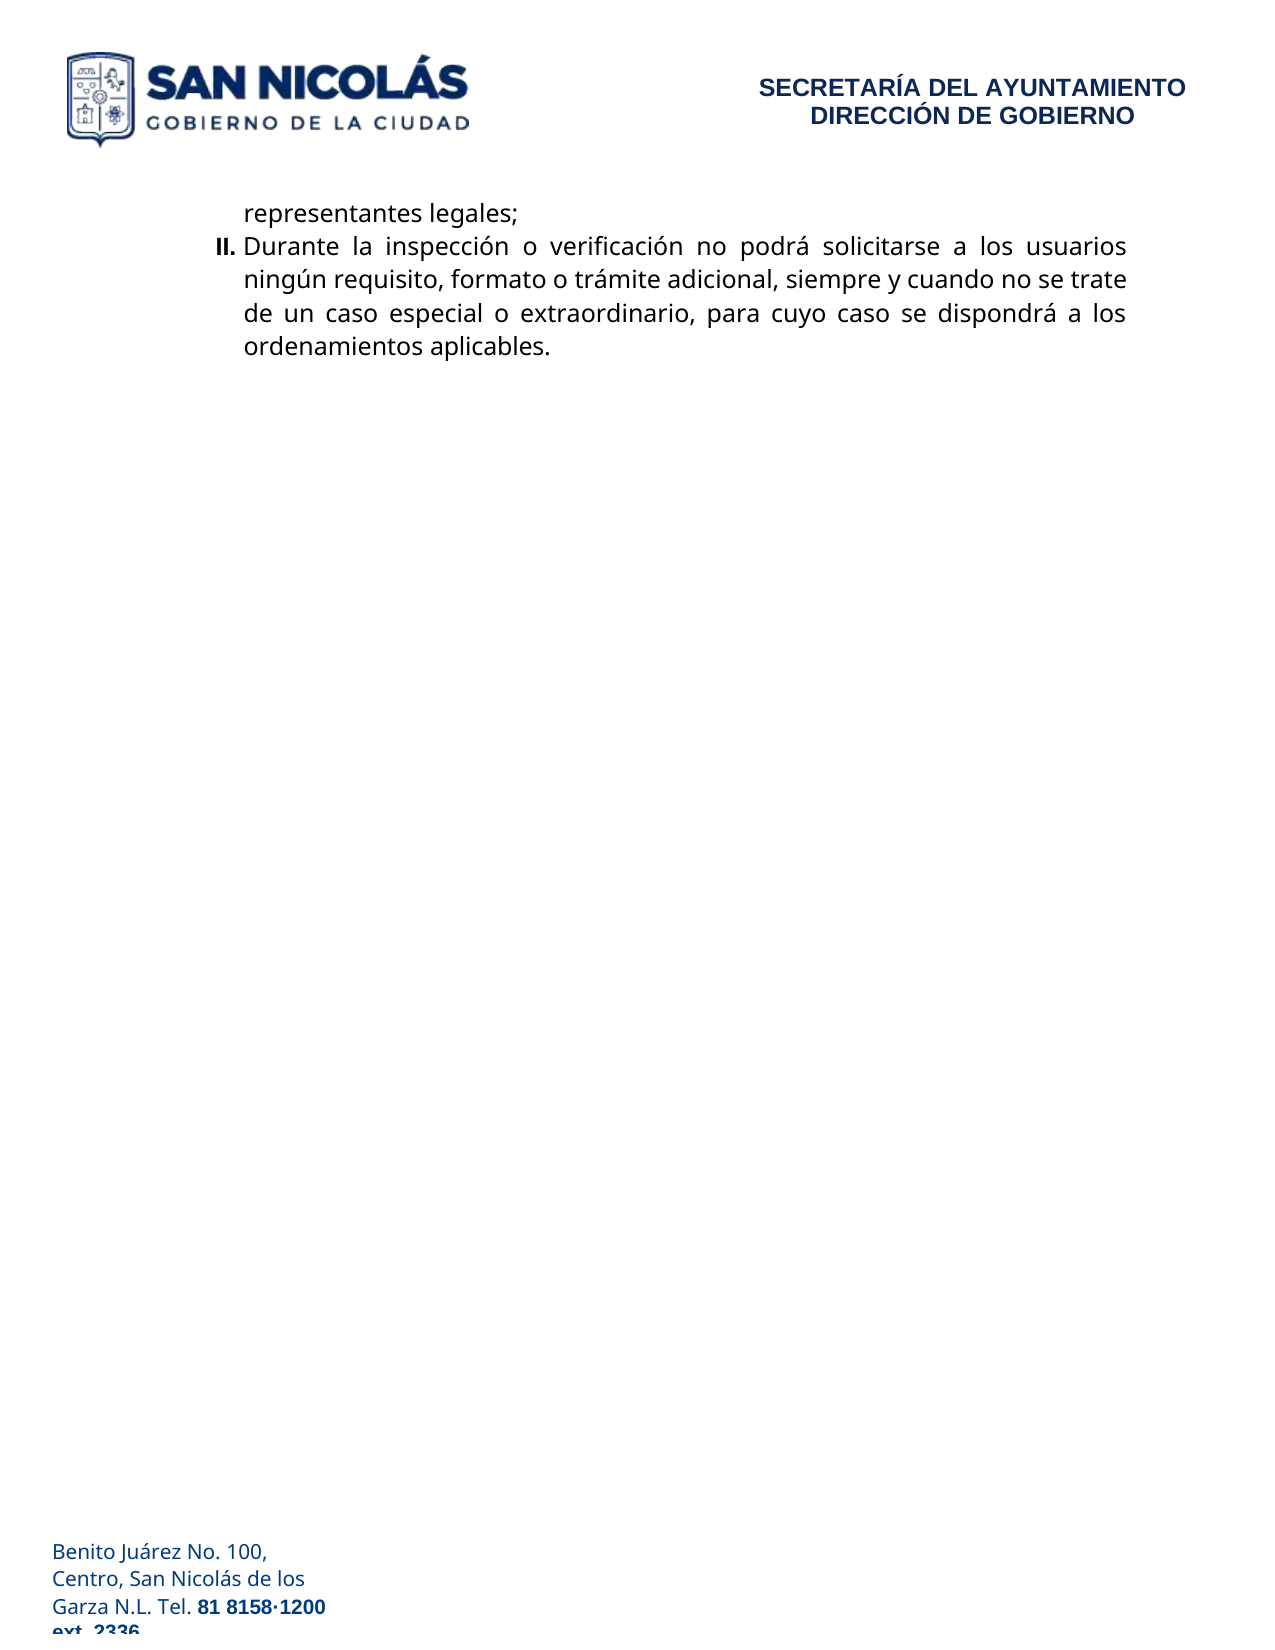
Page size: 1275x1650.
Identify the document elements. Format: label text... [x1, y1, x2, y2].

list Durante la inspección o verificación no podrá solicitarse a los usuarios ningún requisito, formato o trámite adicional, siempre y cuando no se trate de un caso especial o extraordinario, para cuyo caso se dispondrá a los ordenamientos aplicables. [215, 229, 1128, 363]
picture [67, 52, 469, 148]
